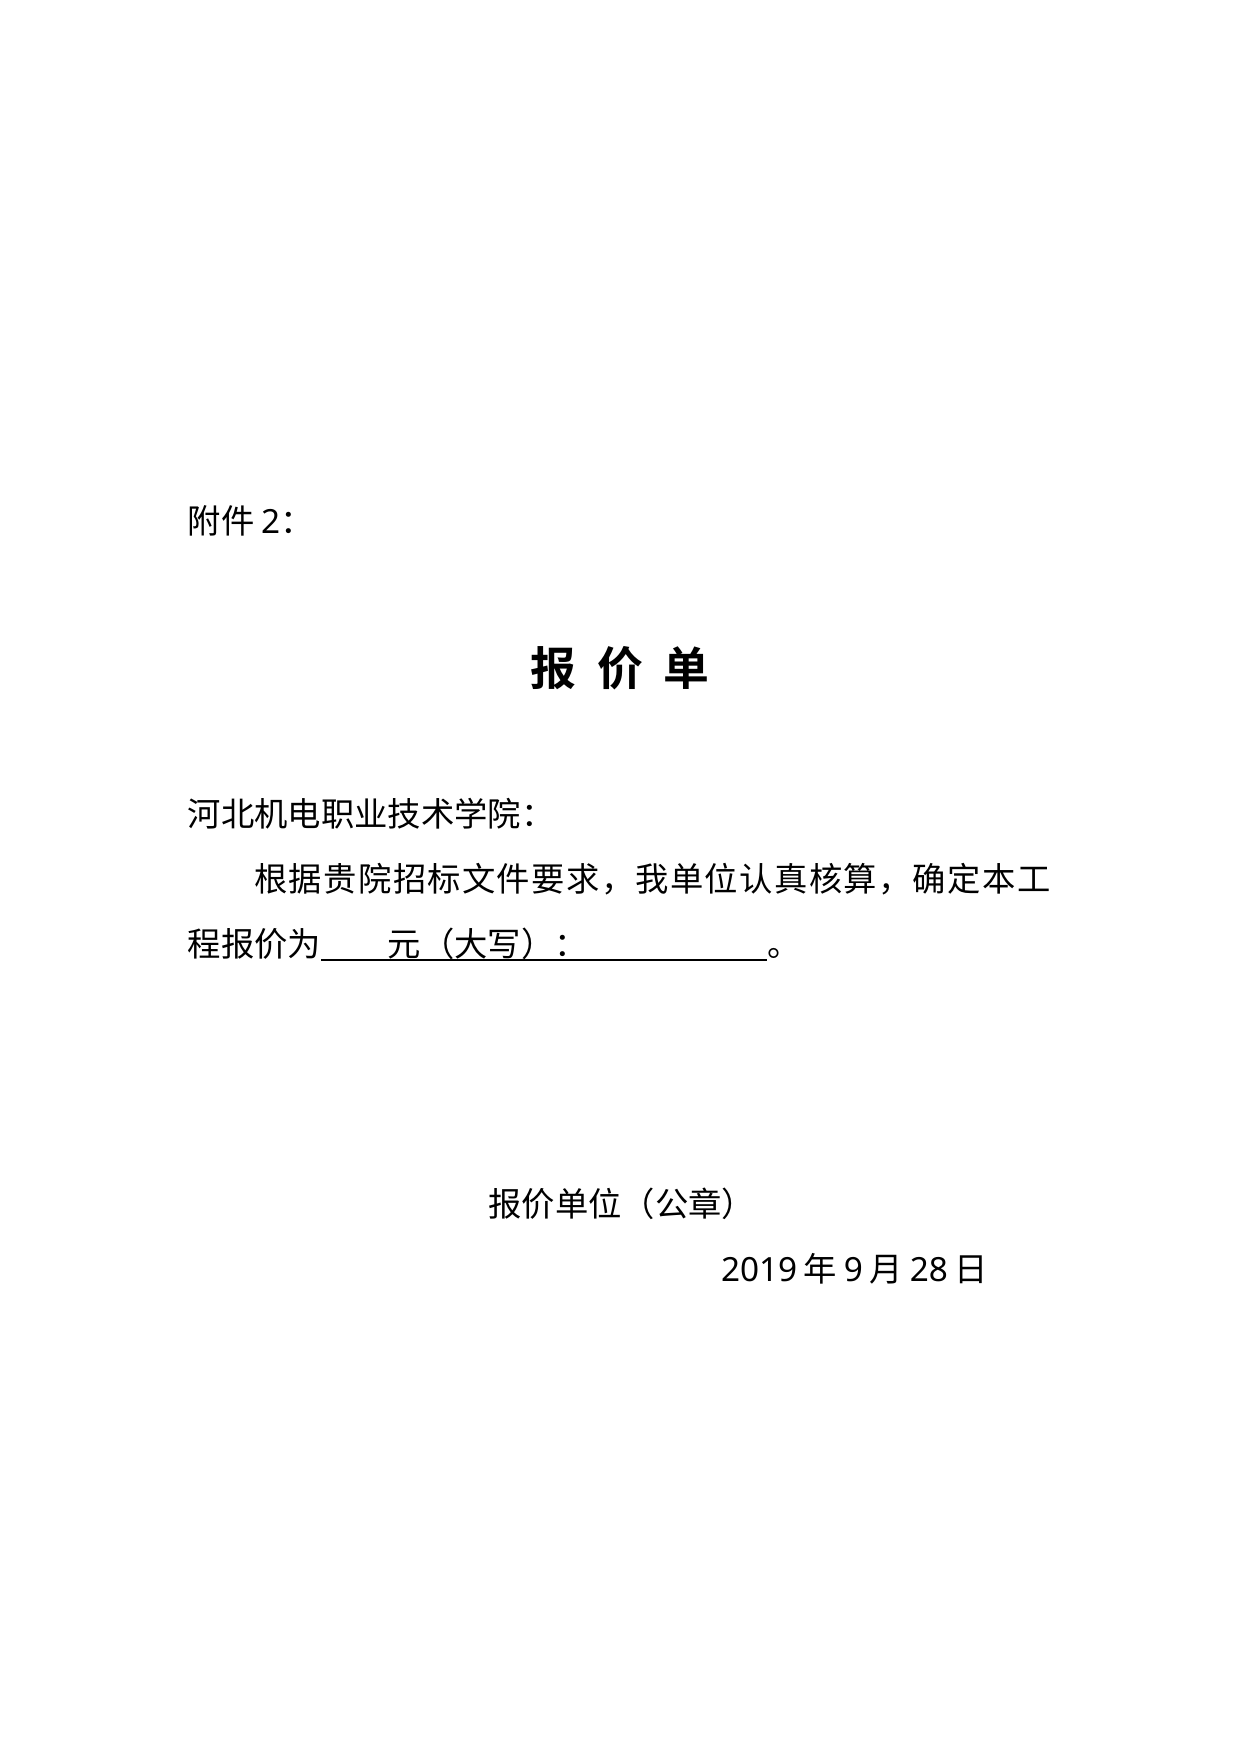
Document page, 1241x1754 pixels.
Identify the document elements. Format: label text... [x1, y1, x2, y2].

text 2019年9月28日 [187, 1234, 1053, 1299]
text 河北机电职业技术学院： [187, 779, 1053, 844]
text 根据贵院招标文件要求，我单位认真核算，确定本工程报价为 元（大写）： 。 [187, 844, 1053, 974]
text 报 价 单 [187, 617, 1053, 714]
text 报价单位（公章） [187, 1169, 1053, 1234]
text 附件2： [187, 487, 1053, 552]
